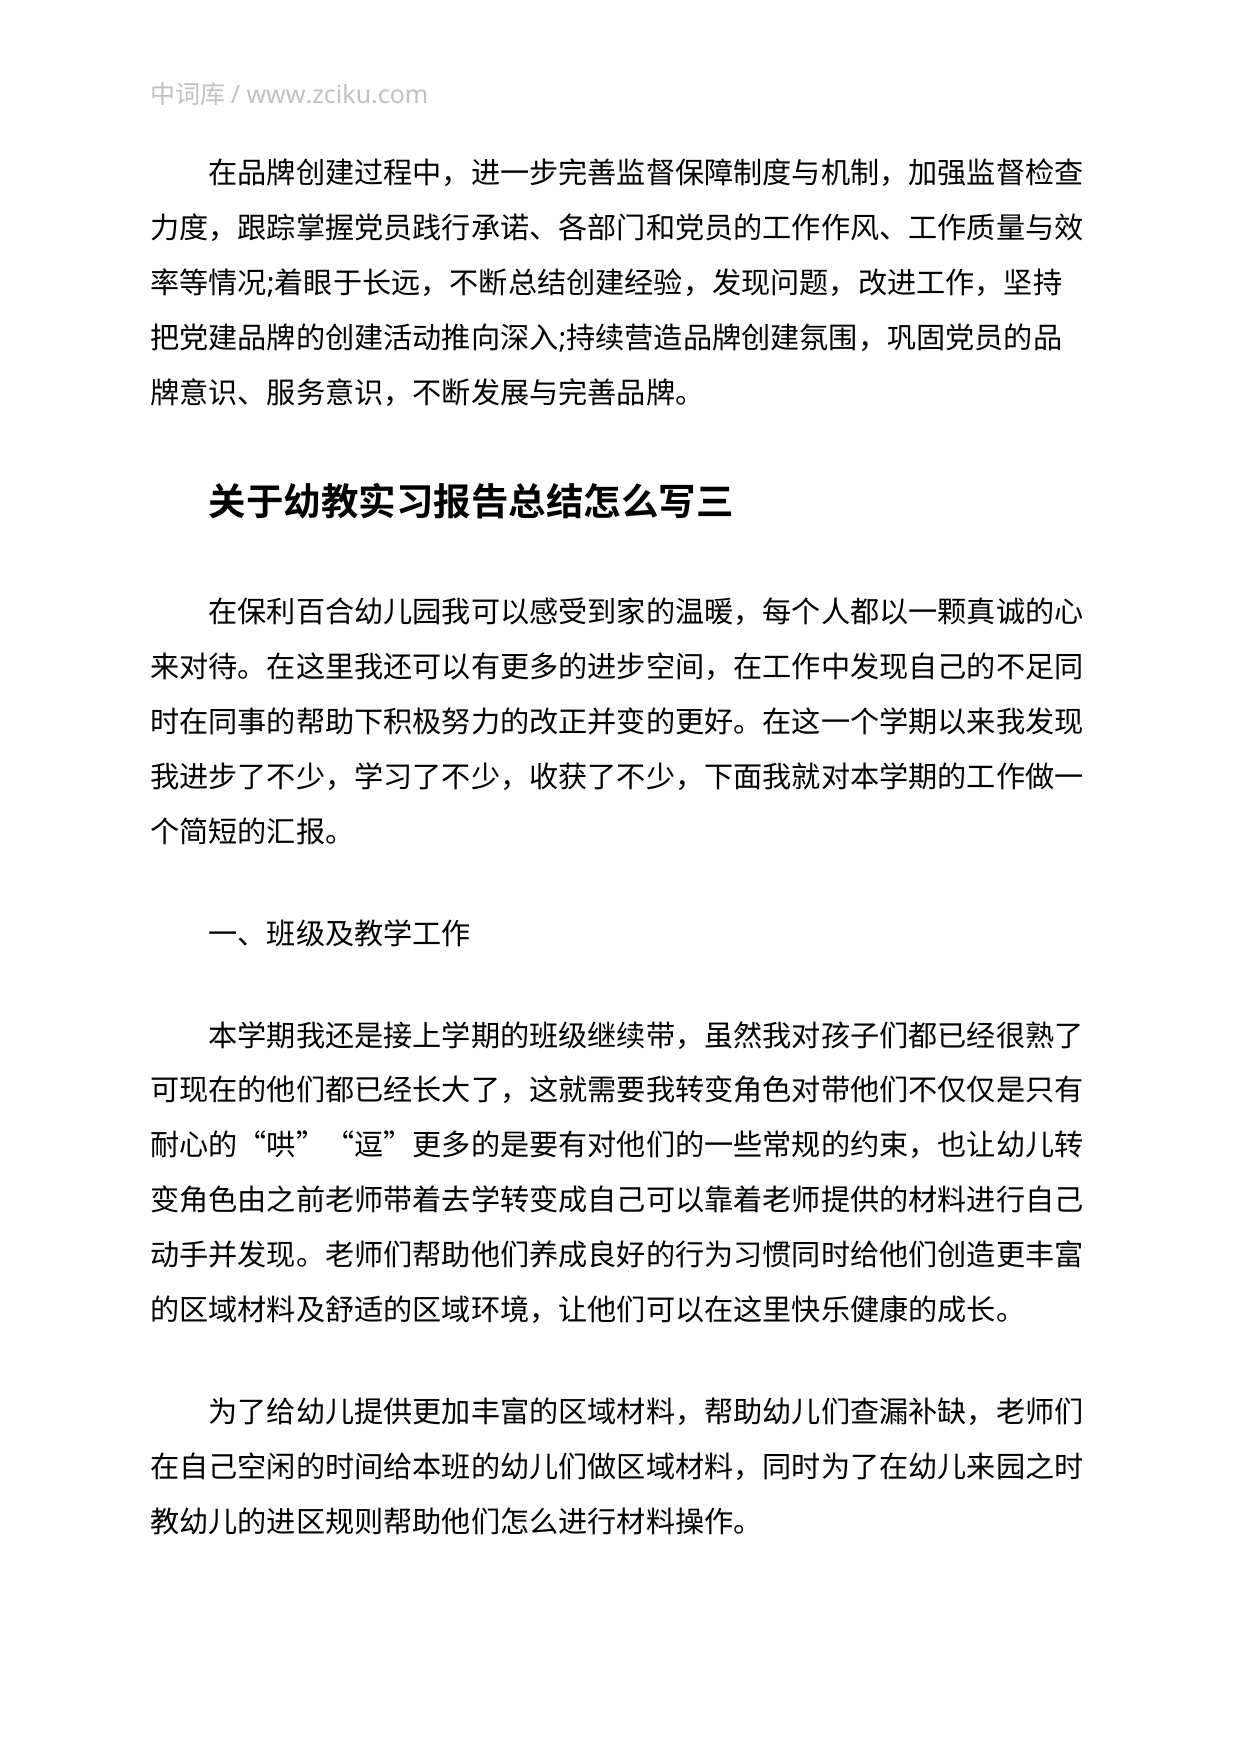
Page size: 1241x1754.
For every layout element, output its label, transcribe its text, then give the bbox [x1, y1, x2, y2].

text 在品牌创建过程中，进一步完善监督保障制度与机制，加强监督检查力度，跟踪掌握党员践行承诺、各部门和党员的工作作风、工作质量与效率等情况;着眼于长远，不断总结创建经验，发现问题，改进工作，坚持把党建品牌的创建活动推向深入;持续营造品牌创建氛围，巩固党员的品牌意识、服务意识，不断发展与完善品牌。 [150, 150, 1090, 412]
text 一、班级及教学工作 [150, 910, 1090, 953]
text 关于幼教实习报告总结怎么写三 [150, 472, 1090, 526]
text 为了给幼儿提供更加丰富的区域材料，帮助幼儿们查漏补缺，老师们在自己空闲的时间给本班的幼儿们做区域材料，同时为了在幼儿来园之时教幼儿的进区规则帮助他们怎么进行材料操作。 [150, 1388, 1090, 1540]
text 本学期我还是接上学期的班级继续带，虽然我对孩子们都已经很熟了可现在的他们都已经长大了，这就需要我转变角色对带他们不仅仅是只有耐心的“哄”“逗”更多的是要有对他们的一些常规的约束，也让幼儿转变角色由之前老师带着去学转变成自己可以靠着老师提供的材料进行自己动手并发现。老师们帮助他们养成良好的行为习惯同时给他们创造更丰富的区域材料及舒适的区域环境，让他们可以在这里快乐健康的成长。 [150, 1012, 1090, 1329]
text 在保利百合幼儿园我可以感受到家的温暖，每个人都以一颗真诚的心来对待。在这里我还可以有更多的进步空间，在工作中发现自己的不足同时在同事的帮助下积极努力的改正并变的更好。在这一个学期以来我发现我进步了不少，学习了不少，收获了不少，下面我就对本学期的工作做一个简短的汇报。 [150, 589, 1090, 851]
